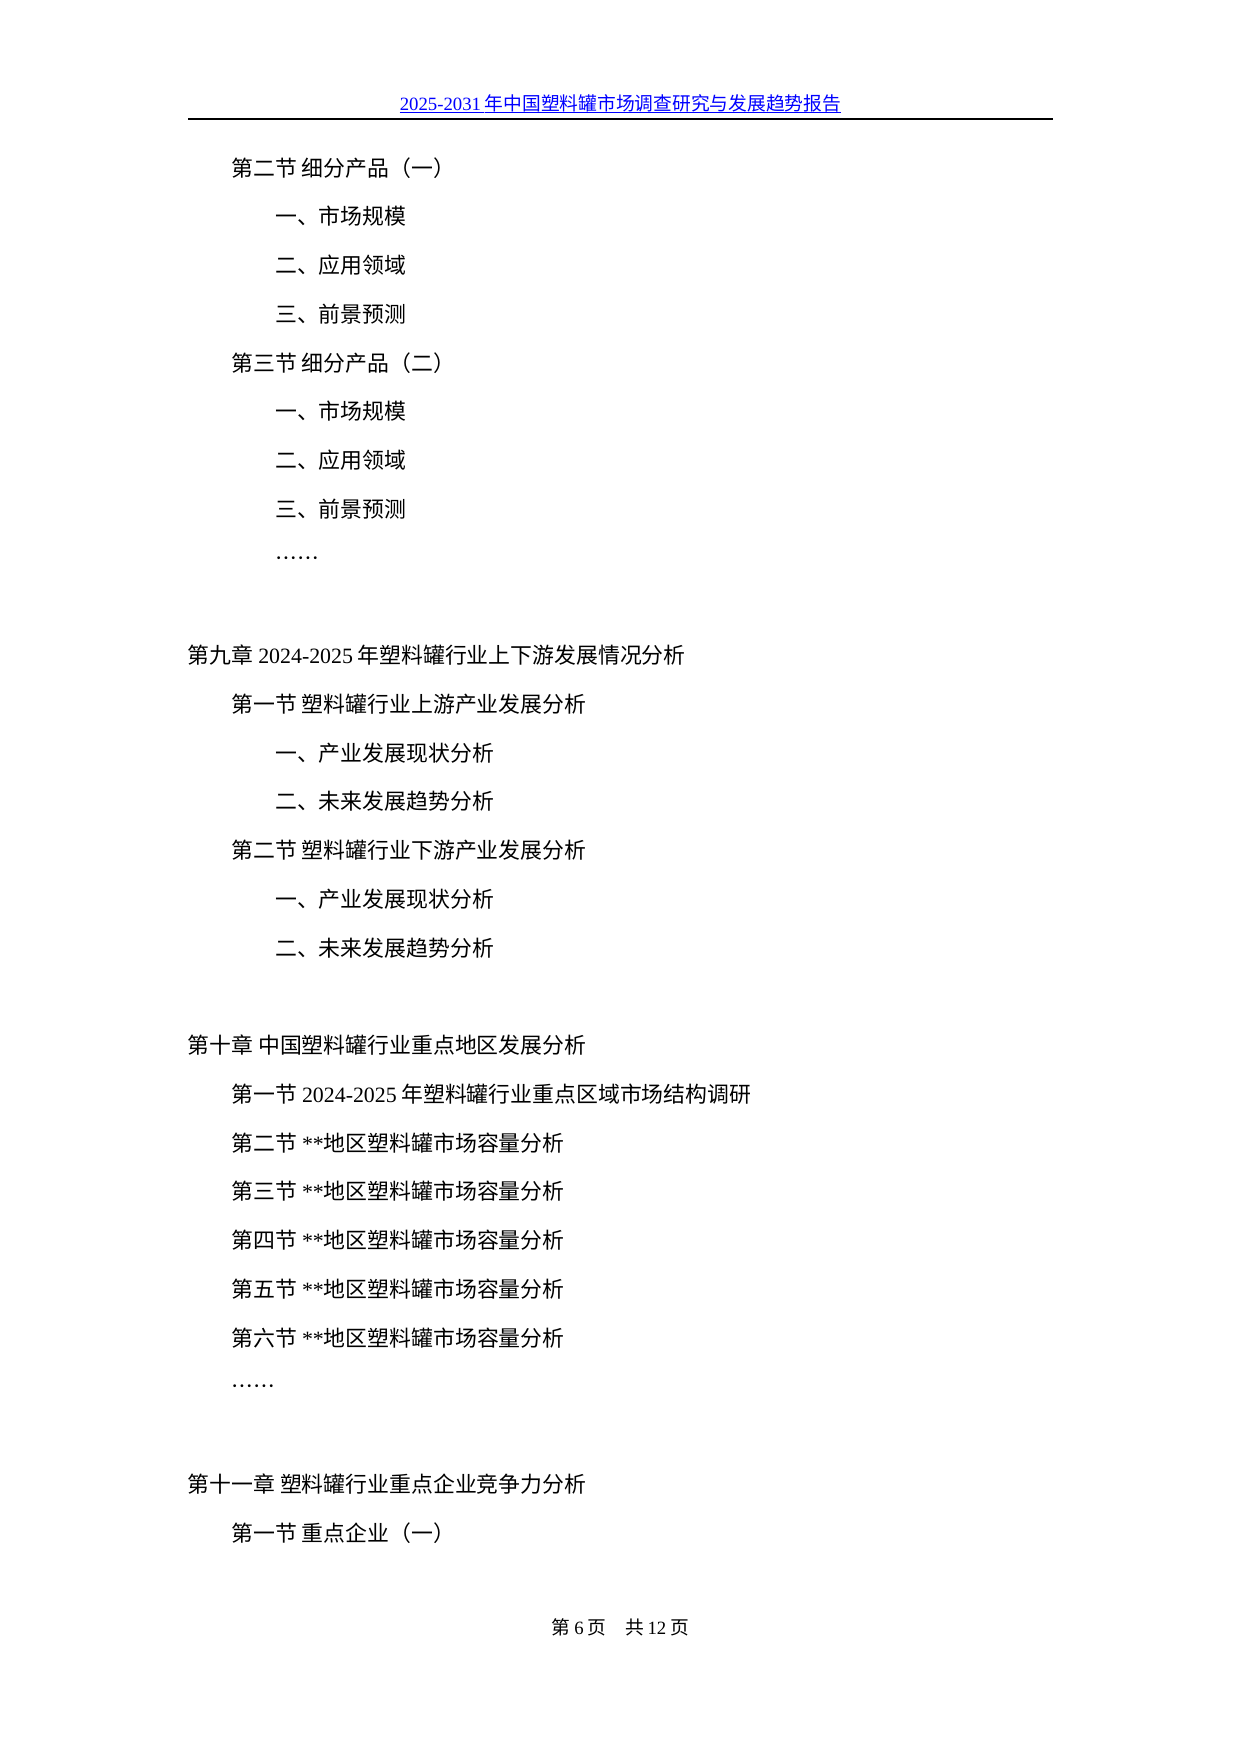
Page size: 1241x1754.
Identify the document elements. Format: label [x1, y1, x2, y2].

text [187, 150, 1053, 1548]
